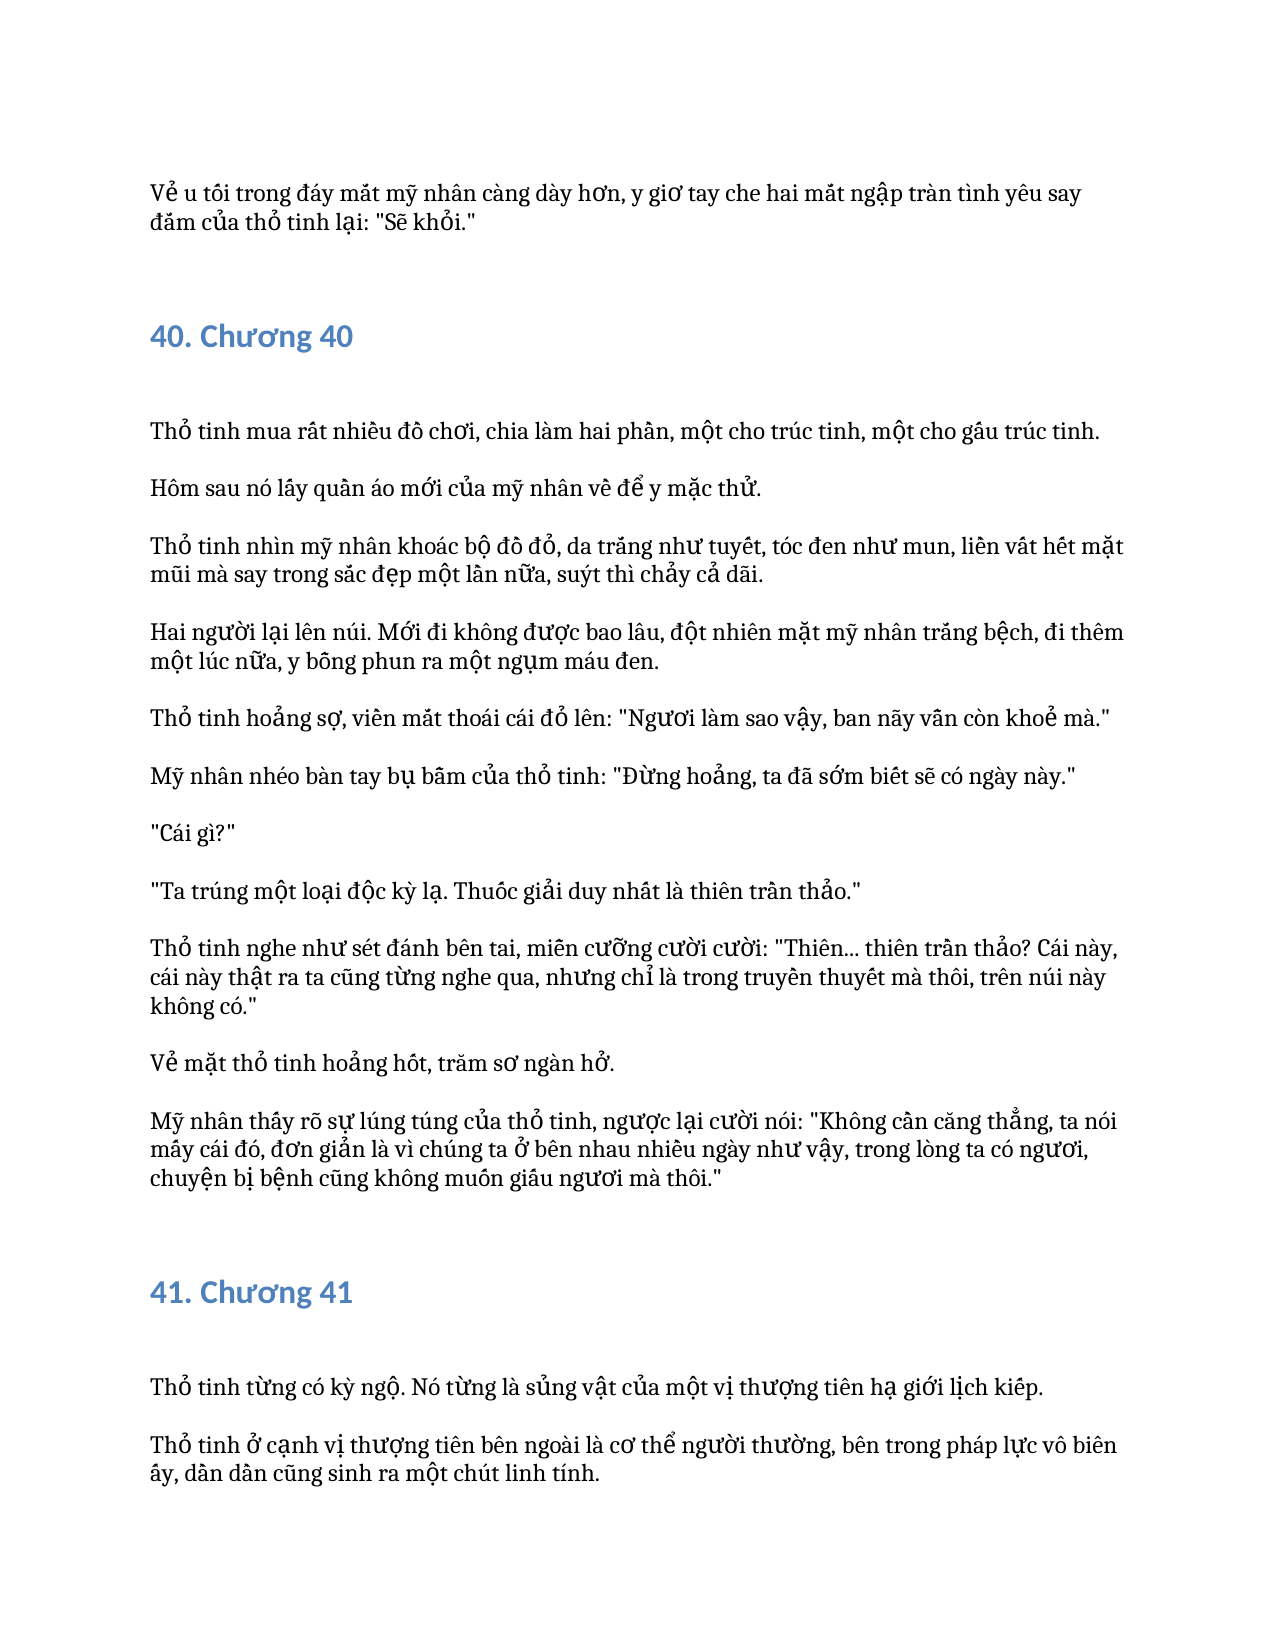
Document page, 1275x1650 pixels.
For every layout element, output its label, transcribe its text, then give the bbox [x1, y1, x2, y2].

subtitle 41. Chương 41 [150, 1271, 1125, 1312]
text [150, 1316, 1125, 1488]
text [150, 150, 1125, 294]
subtitle 40. Chương 40 [150, 314, 1125, 355]
text Thỏ tinh mua rất nhiều đồ chơi, chia làm hai phần, một cho trúc tinh, một cho gấu trúc tinh. Hôm sau nó lấy quần áo mới của mỹ nhân về để y mặc thử. Thỏ tinh nhìn mỹ nhân khoác bộ đồ đỏ, da trắng như tuyết, tóc đen như mun, liền vất hết mặt mũi mà say trong sắc đẹp một lần nữa, suýt thì chảy cả dãi. Hai người lại lên núi. Mới đi không được bao lâu, đột nhiên mặt mỹ nhân trắng bệch, đi thêm một lúc nữa, y bỗng phun ra một ngụm máu đen. Thỏ tinh hoảng sợ, viền mắt thoái cái đỏ lên: "Ngươi làm sao vậy, ban nãy vẫn còn khoẻ mà." Mỹ nhân nhéo bàn tay bụ bẫm của thỏ tinh: "Đừng hoảng, ta đã sớm biết sẽ có ngày này." "Cái gì?" "Ta trúng một loại độc kỳ lạ. Thuốc giải duy nhất là thiên trần thảo." Thỏ tinh nghe như sét đánh bên tai, miễn cưỡng cười cười: "Thiên... thiên trần thảo? Cái này, cái này thật ra ta cũng từng nghe qua, nhưng chỉ là trong truyền thuyết mà thôi, trên núi này không có." Vẻ mặt thỏ tinh hoảng hốt, trăm sơ ngàn hở. Mỹ nhân thấy rõ sự lúng túng của thỏ tinh, ngược lại cười nói: "Không cần căng thẳng, ta nói mấy cái đó, đơn giản là vì chúng ta ở bên nhau nhiều ngày như vậy, trong lòng ta có ngươi, chuyện bị bệnh cũng không muốn giấu ngươi mà thôi." [150, 359, 1125, 1250]
